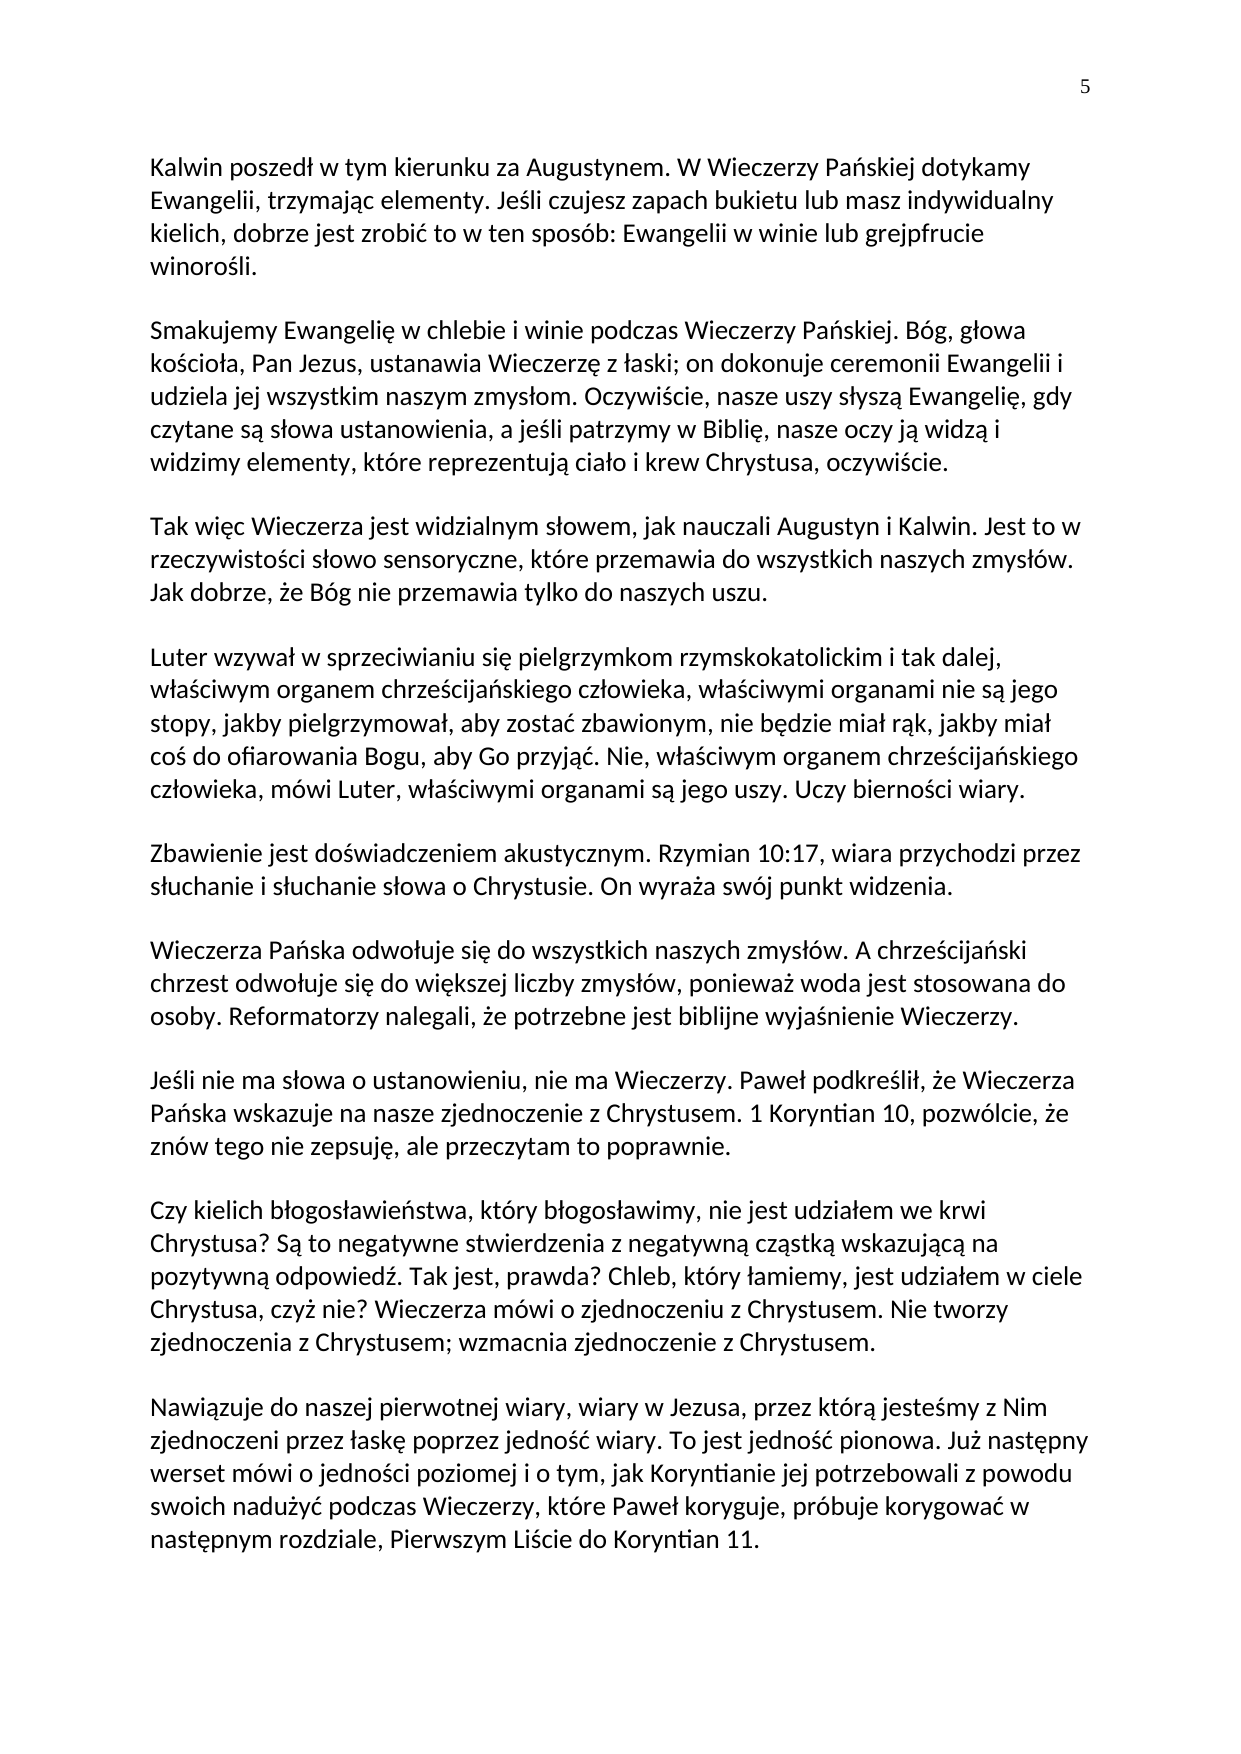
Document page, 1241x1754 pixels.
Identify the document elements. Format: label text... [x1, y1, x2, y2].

text Tak więc Wieczerza jest widzialnym słowem, jak nauczali Augustyn i Kalwin. Jest to w rzeczywistości słowo sensoryczne, które przemawia do wszystkich naszych zmysłów. Jak dobrze, że Bóg nie przemawia tylko do naszych uszu. [150, 509, 1090, 608]
text Czy kielich błogosławieństwa, który błogosławimy, nie jest udziałem we krwi Chrystusa? Są to negatywne stwierdzenia z negatywną cząstką wskazującą na pozytywną odpowiedź. Tak jest, prawda? Chleb, który łamiemy, jest udziałem w ciele Chrystusa, czyż nie? Wieczerza mówi o zjednoczeniu z Chrystusem. Nie tworzy zjednoczenia z Chrystusem; wzmacnia zjednoczenie z Chrystusem. [150, 1193, 1090, 1359]
text Wieczerza Pańska odwołuje się do wszystkich naszych zmysłów. A chrześcijański chrzest odwołuje się do większej liczby zmysłów, ponieważ woda jest stosowana do osoby. Reformatorzy nalegali, że potrzebne jest biblijne wyjaśnienie Wieczerzy. [150, 933, 1090, 1032]
text Zbawienie jest doświadczeniem akustycznym. Rzymian 10:17, wiara przychodzi przez słuchanie i słuchanie słowa o Chrystusie. On wyraża swój punkt widzenia. [150, 836, 1090, 902]
text Smakujemy Ewangelię w chlebie i winie podczas Wieczerzy Pańskiej. Bóg, głowa kościoła, Pan Jezus, ustanawia Wieczerzę z łaski; on dokonuje ceremonii Ewangelii i udziela jej wszystkim naszym zmysłom. Oczywiście, nasze uszy słyszą Ewangelię, gdy czytane są słowa ustanowienia, a jeśli patrzymy w Biblię, nasze oczy ją widzą i widzimy elementy, które reprezentują ciało i krew Chrystusa, oczywiście. [150, 313, 1090, 478]
text Jeśli nie ma słowa o ustanowieniu, nie ma Wieczerzy. Paweł podkreślił, że Wieczerza Pańska wskazuje na nasze zjednoczenie z Chrystusem. 1 Koryntian 10, pozwólcie, że znów tego nie zepsuję, ale przeczytam to poprawnie. [150, 1063, 1090, 1162]
text Kalwin poszedł w tym kierunku za Augustynem. W Wieczerzy Pańskiej dotykamy Ewangelii, trzymając elementy. Jeśli czujesz zapach bukietu lub masz indywidualny kielich, dobrze jest zrobić to w ten sposób: Ewangelii w winie lub grejpfrucie winorośli. [150, 150, 1090, 282]
text Nawiązuje do naszej pierwotnej wiary, wiary w Jezusa, przez którą jesteśmy z Nim zjednoczeni przez łaskę poprzez jedność wiary. To jest jedność pionowa. Już następny werset mówi o jedności poziomej i o tym, jak Koryntianie jej potrzebowali z powodu swoich nadużyć podczas Wieczerzy, które Paweł koryguje, próbuje korygować w następnym rozdziale, Pierwszym Liście do Koryntian 11. [150, 1390, 1090, 1555]
text Luter wzywał w sprzeciwianiu się pielgrzymkom rzymskokatolickim i tak dalej, właściwym organem chrześcijańskiego człowieka, właściwymi organami nie są jego stopy, jakby pielgrzymował, aby zostać zbawionym, nie będzie miał rąk, jakby miał coś do ofiarowania Bogu, aby Go przyjąć. Nie, właściwym organem chrześcijańskiego człowieka, mówi Luter, właściwymi organami są jego uszy. Uczy bierności wiary. [150, 640, 1090, 805]
